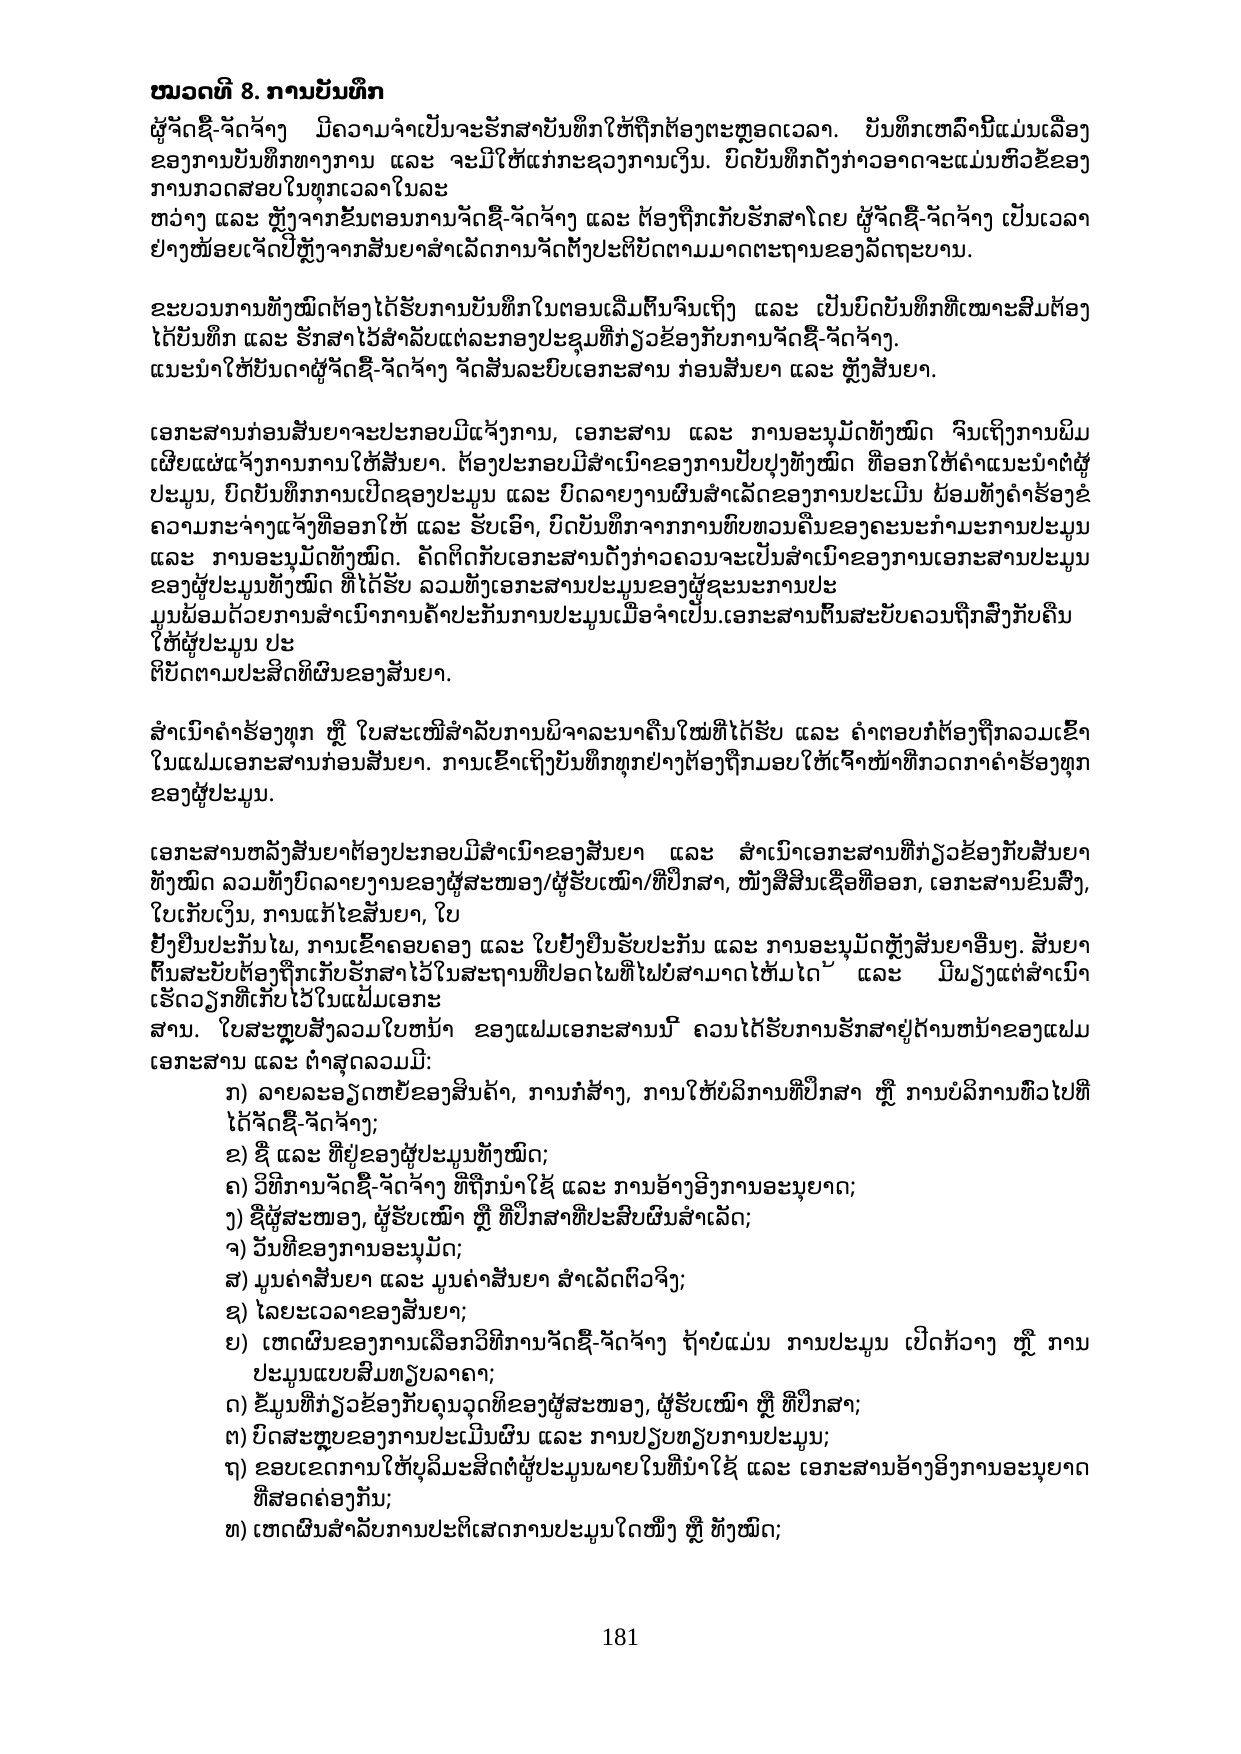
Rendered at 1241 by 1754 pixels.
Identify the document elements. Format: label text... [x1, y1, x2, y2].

list ສ) ມູນຄ່າສັນຍາ ແລະ ມູນຄ່າສັນຍາ ສໍາເລັດຕົວຈິງ; [225, 1263, 1090, 1294]
text ຕິບັດຕາມປະສິດທິຜົນຂອງສັນຍາ. [150, 657, 1090, 688]
text ຢັ້ງຢືນປະກັນໄພ, ການເຂົ້າຄອບຄອງ ແລະ ໃບຢັ້ງຢືນຮັບປະກັນ ແລະ ການອະນຸມັດຫຼັງສັນຍາອື່ນໆ. ສັນຍາຕົ້ນສະບັບຕ້ອງຖືກເກັບຮັກສາໄວ້ໃນສະຖານທີ່ປອດໄພທີ່ໄຟບໍ່ສາມາດໄຫ້ມໄດ້ ແລະ ມີພຽງແຕ່ສໍາເນົາເຮັດວຽກທີ່ເກັບໄວ້ໃນແຟ້ມເອກະ [150, 929, 1090, 1013]
text ຫວ່າງ ແລະ ຫຼັງຈາກຂັ້ນຕອນການຈັດຊື້-ຈັດຈ້າງ ແລະ ຕ້ອງຖືກເກັບຮັກສາໂດຍ ຜູ້ຈັດຊື້-ຈັດຈ້າງ ເປັນເວລາຢ່າງໜ້ອຍເຈັດປີຫຼັງຈາກສັນຍາສໍາເລັດການຈັດຕັ້ງປະຕິບັດຕາມມາດຕະຖານຂອງລັດຖະບານ. [150, 202, 1090, 264]
list ຊ) ໄລຍະເວລາຂອງສັນຍາ; [225, 1294, 1090, 1326]
list ຄ) ວິທີການຈັດຊື້-ຈັດຈ້າງ ທີ່ຖືກນໍາໃຊ້ ແລະ ການອ້າງອີງການອະນຸຍາດ; [225, 1169, 1090, 1201]
list ດ) ຂໍ້ມູນທີ່ກ່ຽວຂ້ອງກັບຄຸນວຸດທິຂອງຜູ້ສະໜອງ, ຜູ້ຮັບເໝົາ ຫຼື ທີ່ປຶກສາ; [225, 1388, 1090, 1419]
list ຂ) ຊື່ ແລະ ທີ່ຢູ່ຂອງຜູ້ປະມູນທັງໝົດ; [225, 1138, 1090, 1169]
text ສານ. ໃບສະຫຼຸບສັງລວມໃບຫນ້າ ຂອງແຟມເອກະສານນີ້ ຄວນໄດ້ຮັບການຮັກສາຢູ່ດ້ານຫນ້າຂອງແຟມເອກະສານ ແລະ ຕໍ່າສຸດລວມມີ: [150, 1013, 1090, 1076]
text ຂະບວນການທັງໝົດຕ້ອງໄດ້ຮັບການບັນທຶກໃນຕອນເລີ່ມຕົ້ນຈົນເຖິງ ແລະ ເປັນບົດບັນທຶກທີ່ເໝາະສົມຕ້ອງໄດ້ບັນທຶກ ແລະ ຮັກສາໄວ້ສໍາລັບແຕ່ລະກອງປະຊຸມທີ່ກ່ຽວຂ້ອງກັບການຈັດຊື້-ຈັດຈ້າງ. [150, 295, 1090, 353]
list ງ) ຊື່ຜູ້ສະໜອງ, ຜູ້ຮັບເໝົາ ຫຼື ທີ່ປຶກສາທີ່ປະສົບຜົນສໍາເລັດ; [225, 1201, 1090, 1232]
text ເອກະສານກ່ອນສັນຍາຈະປະກອບມີແຈ້ງການ, ເອກະສານ ແລະ ການອະນຸມັດທັງໝົດ ຈົນເຖິງການພິມເຜີຍແຜ່ແຈ້ງການການໃຫ້ສັນຍາ. ຕ້ອງປະກອບມີສໍາເນົາຂອງການປັບປຸງທັງໝົດ ທີ່ອອກໃຫ້ຄໍາແນະນໍາຕໍ່ຜູ້ປະມູນ, ບົດບັນທຶກການເປີດຊອງປະມູນ ແລະ ບົດລາຍງານຜົນສໍາເລັດຂອງການປະເມີນ ພ້ອມທັງຄໍາຮ້ອງຂໍຄວາມກະຈ່າງແຈ້ງທີ່ອອກໃຫ້ ແລະ ຮັບເອົາ, ບົດບັນທຶກຈາກການທົບທວນຄືນຂອງຄະນະກໍາມະການປະມູນ ແລະ ການອະນຸມັດທັງໝົດ. ຄັດຕິດກັບເອກະສານດັ່ງກ່າວຄວນຈະເປັນສໍາເນົາຂອງການເອກະສານປະມູນຂອງຜູ້ປະມູນທັງໝົດ ທີ່ໄດ້ຮັບ ລວມທັງເອກະສານປະມູນຂອງຜູ້ຊະນະການປະ [150, 416, 1090, 599]
text ສຳເນົາຄໍາຮ້ອງທຸກ ຫຼື ໃບສະເໜີສໍາລັບການພິຈາລະນາຄືນໃໝ່ທີ່ໄດ້ຮັບ ແລະ ຄໍາຕອບກໍ່ຕ້ອງຖືກລວມເຂົ້າໃນແຟມເອກະສານກ່ອນສັນຍາ. ການເຂົ້າເຖິງບັນທຶກທຸກຢ່າງຕ້ອງຖືກມອບໃຫ້ເຈົ້າໜ້າທີ່ກວດກາຄໍາຮ້ອງທຸກຂອງຜູ້ປະມູນ. [150, 719, 1090, 808]
list ທ) ເຫດຜົນສໍາລັບການປະຕິເສດການປະມູນໃດໜຶ່ງ ຫຼື ທັງໝົດ; [225, 1513, 1090, 1544]
list ຈ) ວັນທີຂອງການອະນຸມັດ; [225, 1232, 1090, 1263]
list ຍ) ເຫດຜົນຂອງການເລືອກວິທີການຈັດຊື້-ຈັດຈ້າງ ຖ້າບໍ່ແມ່ນ ການປະມູນ ເປີດກ້ວາງ ຫຼື ການປະມູນແບບສົມທຽບລາຄາ; [225, 1326, 1090, 1388]
subtitle ໝວດທີ 8. ການບັນທຶກ [150, 75, 1090, 106]
text ເອກະສານຫລັງສັນຍາຕ້ອງປະກອບມີສໍາເນົາຂອງສັນຍາ ແລະ ສໍາເນົາເອກະສານທີ່ກ່ຽວຂ້ອງກັບສັນຍາທັງໝົດ ລວມທັງບົດລາຍງານຂອງຜູ້ສະໜອງ/ຜູ້ຮັບເໝົາ/ທີ່ປຶກສາ, ໜັງສືສິນເຊື່ອທີ່ອອກ, ເອກະສານຂົນສົ່ງ, ໃບເກັບເງິນ, ການແກ້ໄຂສັນຍາ, ໃບ [150, 839, 1090, 929]
list ຕ) ບົດສະຫຼຸບຂອງການປະເມີນຜົນ ແລະ ການປຽບທຽບການປະມູນ; [225, 1419, 1090, 1451]
text ຜູ້ຈັດຊື້-ຈັດຈ້າງ ມີຄວາມຈໍາເປັນຈະຮັກສາບັນທຶກໃຫ້ຖືກຕ້ອງຕະຫຼອດເວລາ. ບັນທຶກເຫລົ່ານີ້ແມ່ນເລື່ອງຂອງການບັນທຶກທາງການ ແລະ ຈະມີໃຫ້ແກ່ກະຊວງການເງິນ. ບົດບັນທຶກດັ່ງກ່າວອາດຈະແມ່ນຫົວຂໍ້ຂອງການກວດສອບໃນທຸກເວລາໃນລະ [150, 112, 1090, 202]
list ຖ) ຂອບເຂດການໃຫ້ບຸລິມະສິດຕໍ່ຜູ້ປະມູນພາຍໃນທີ່ນໍາໃຊ້ ແລະ ເອກະສານອ້າງອິງການອະນຸຍາດທີ່ສອດຄ່ອງກັນ; [225, 1451, 1090, 1513]
text ແນະນໍາໃຫ້ບັນດາຜູ້ຈັດຊື້-ຈັດຈ້າງ ຈັດສັນລະບົບເອກະສານ ກ່ອນສັນຍາ ແລະ ຫຼັງສັນຍາ. [150, 353, 1090, 384]
text ມູນພ້ອມດ້ວຍການສໍາເນົາການຄໍ້າປະກັນການປະມູນເມື່ອຈໍາເປັນ.ເອກະສານຕົ້ນສະບັບຄວນຖືກສົ່ງກັບຄືນໃຫ້ຜູ້ປະມູນ ປະ [150, 599, 1090, 657]
list ກ) ລາຍລະອຽດຫຍໍ້ຂອງສິນຄ້າ, ການກໍ່ສ້າງ, ການໃຫ້ບໍລິການທີ່ປຶກສາ ຫຼື ການບໍລິການທົ່ວໄປທີ່ໄດ້ຈັດຊື້-ຈັດຈ້າງ; [225, 1076, 1090, 1138]
